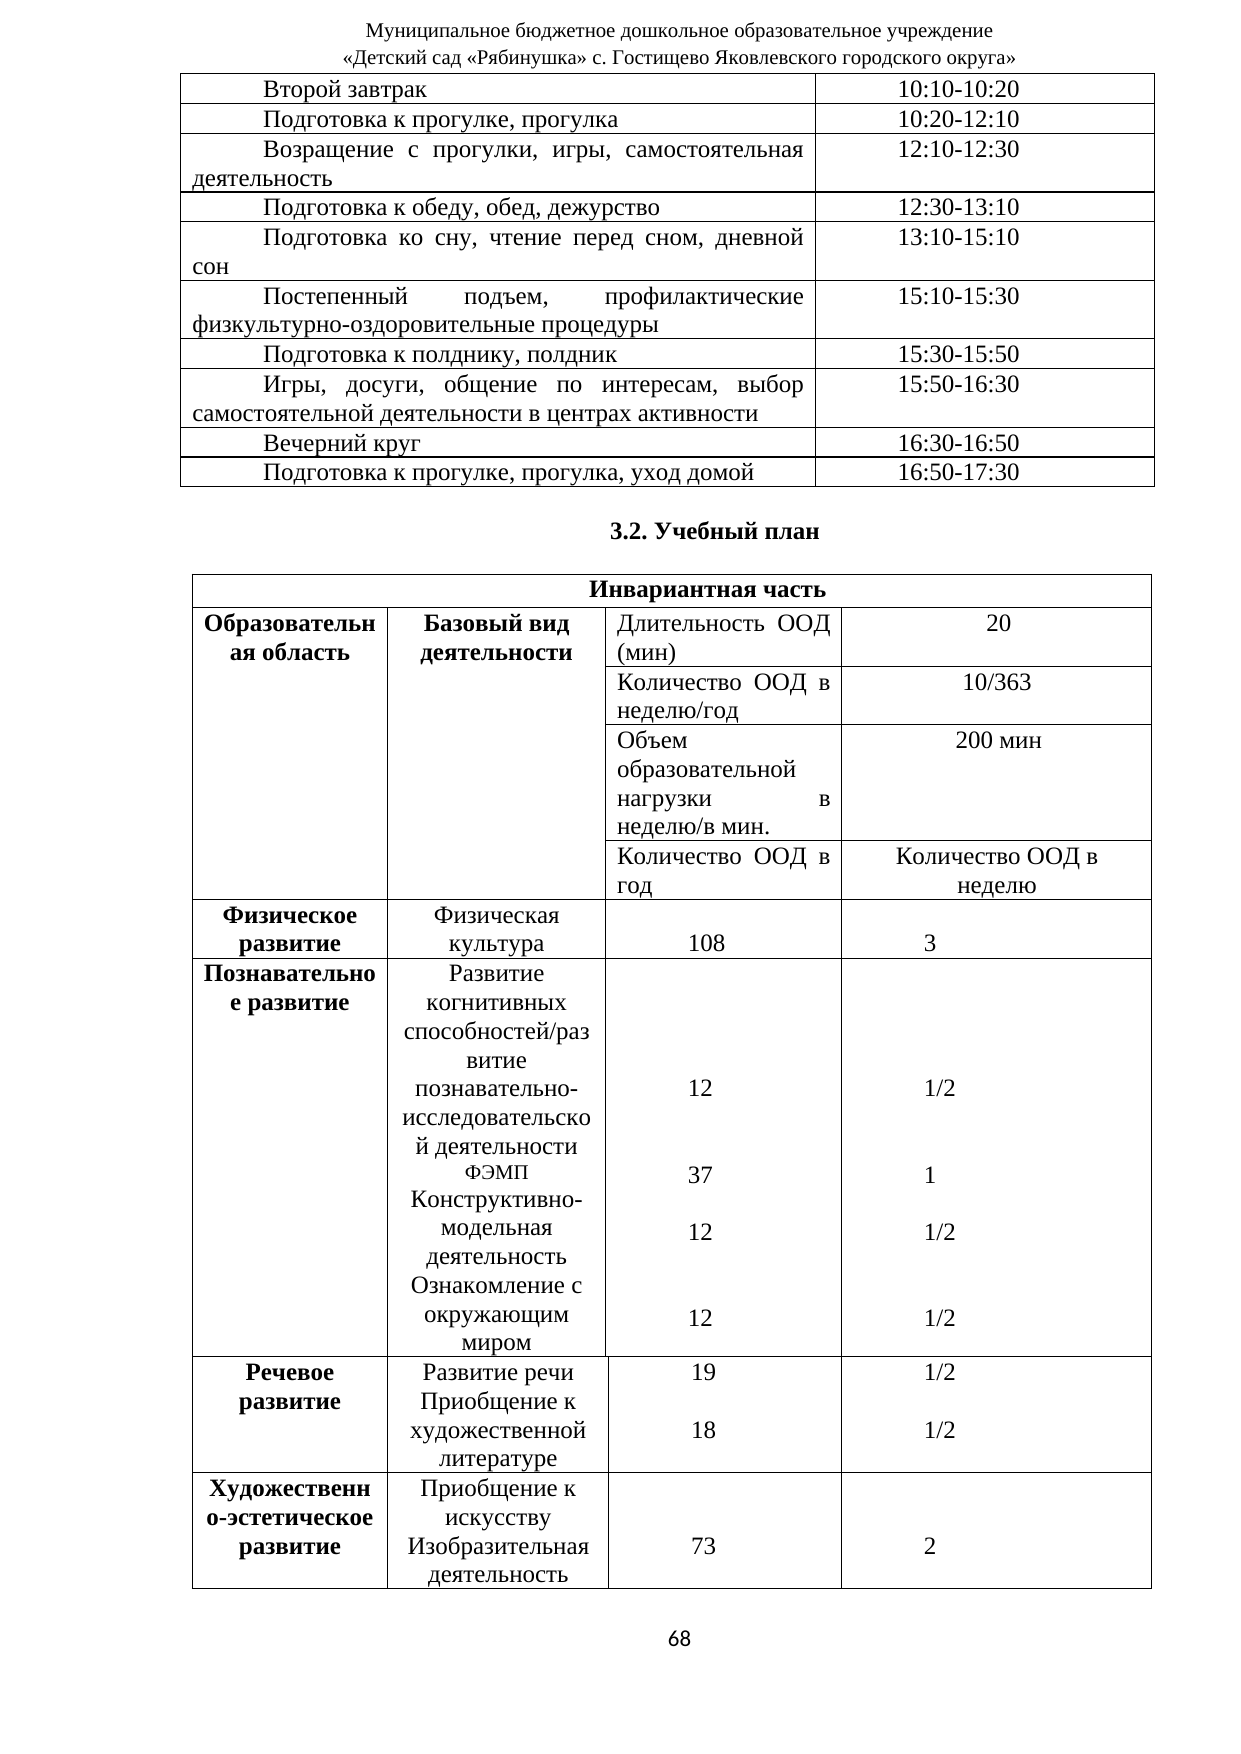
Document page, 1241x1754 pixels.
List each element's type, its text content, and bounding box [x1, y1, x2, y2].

table_cell 12 37 12 12 [606, 959, 841, 1356]
table_cell 1/2 1 1/2 1/2 [842, 959, 1151, 1356]
table_header Инвариантная часть [193, 575, 1151, 607]
table_cell Объем образовательной нагрузки в неделю/в мин. [606, 725, 841, 840]
table_cell 3 [842, 900, 1151, 957]
table_cell 16:30-16:50 [816, 428, 1154, 456]
table_cell Подготовка к полднику, полдник [181, 339, 815, 368]
table_cell 19 18 [609, 1357, 841, 1472]
table_cell 10/363 [842, 667, 1151, 724]
table_cell 73 [609, 1473, 841, 1588]
table_cell Подготовка ко сну, чтение перед сном, дневной сон [181, 222, 815, 280]
table_cell Количество ООД в неделю [842, 841, 1151, 899]
table_cell Приобщение к искусству Изобразительная деятельность [388, 1473, 608, 1588]
table_cell Вечерний круг [181, 428, 815, 456]
table_cell Постепенный подъем, профилактические физкультурно-оздоровительные процедуры [181, 281, 815, 338]
table_cell 200 мин [842, 725, 1151, 840]
table_cell Речевое развитие [193, 1357, 387, 1472]
table_cell Количество ООД в неделю/год [606, 667, 841, 724]
table_cell 10:10-10:20 [816, 74, 1154, 103]
table_cell 12:10-12:30 [816, 134, 1154, 191]
table_cell Игры, досуги, общение по интересам, выбор самостоятельной деятельности в центрах активности [181, 369, 815, 427]
table_cell Физическая культура [388, 900, 605, 957]
table_cell Количество ООД в год [606, 841, 841, 899]
table_cell Подготовка к прогулке, прогулка [181, 104, 815, 133]
table_cell Подготовка к обеду, обед, дежурство [181, 193, 815, 221]
table_cell 13:10-15:10 [816, 222, 1154, 280]
table_cell Подготовка к прогулке, прогулка, уход домой [181, 458, 815, 486]
text 3.2. Учебный план [192, 516, 1167, 545]
table_cell 1/2 1/2 [842, 1357, 1151, 1472]
table_cell 20 [842, 608, 1151, 666]
table_cell 15:10-15:30 [816, 281, 1154, 338]
table_cell Возращение с прогулки, игры, самостоятельная деятельность [181, 134, 815, 191]
table_cell Физическое развитие [193, 900, 387, 957]
table_cell Образовательная область [193, 608, 387, 899]
table_cell 2 [842, 1473, 1151, 1588]
table_cell 15:30-15:50 [816, 339, 1154, 368]
table_cell Развитие когнитивных способностей/развитие познавательно-исследовательской деятельности ФЭМП Конструктивно-модельная деятельность Ознакомление с окружающим миром [388, 959, 605, 1356]
table_cell Познавательное развитие [193, 959, 387, 1356]
table_cell 15:50-16:30 [816, 369, 1154, 427]
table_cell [193, 1473, 387, 1588]
table_cell Базовый вид деятельности [388, 608, 605, 899]
table_cell 12:30-13:10 [816, 193, 1154, 221]
table_cell 10:20-12:10 [816, 104, 1154, 133]
table_cell Развитие речи Приобщение к художественной литературе [388, 1357, 608, 1472]
table_cell Второй завтрак [181, 74, 815, 103]
table_cell 108 [606, 900, 841, 957]
table_cell 16:50-17:30 [816, 458, 1154, 486]
table_cell Длительность ООД (мин) [606, 608, 841, 666]
